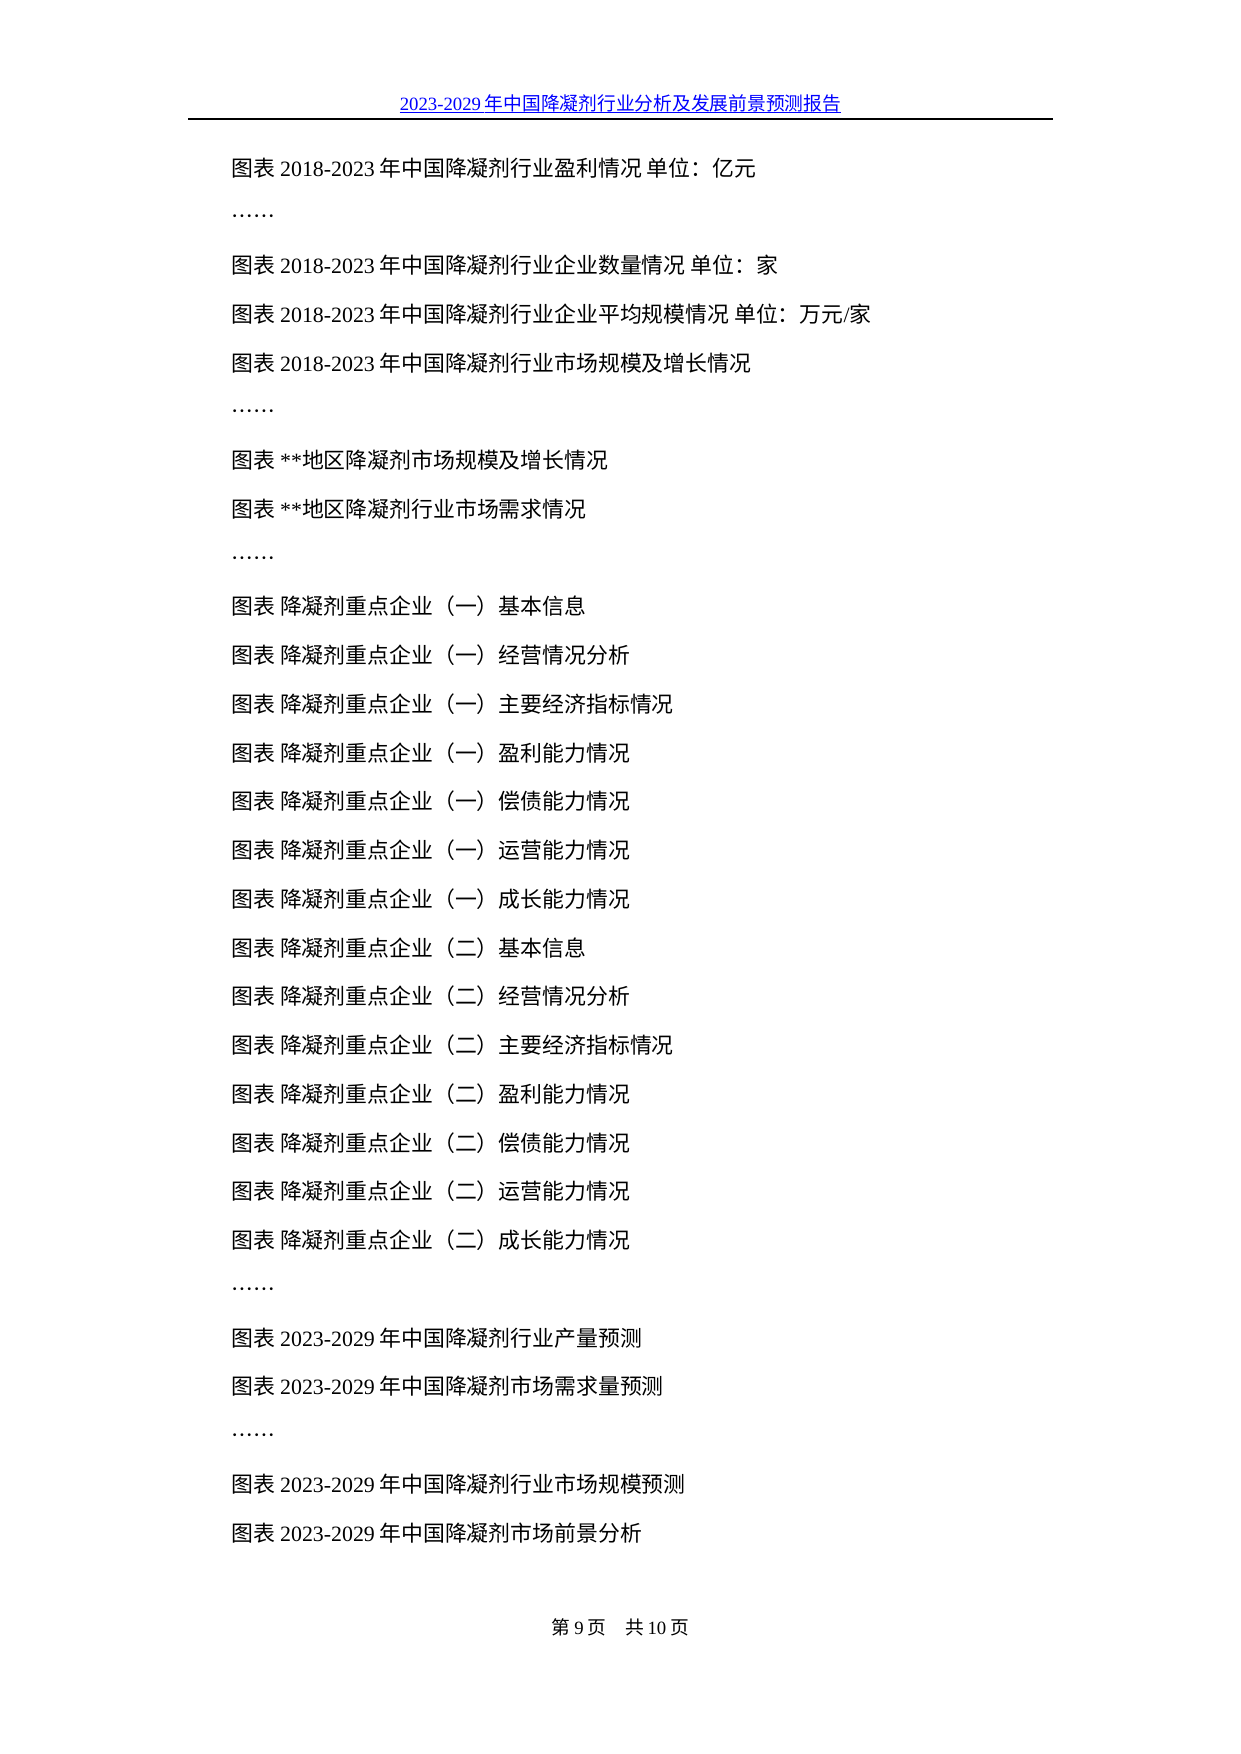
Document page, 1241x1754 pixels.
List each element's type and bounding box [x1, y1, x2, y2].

text [187, 150, 1053, 1548]
